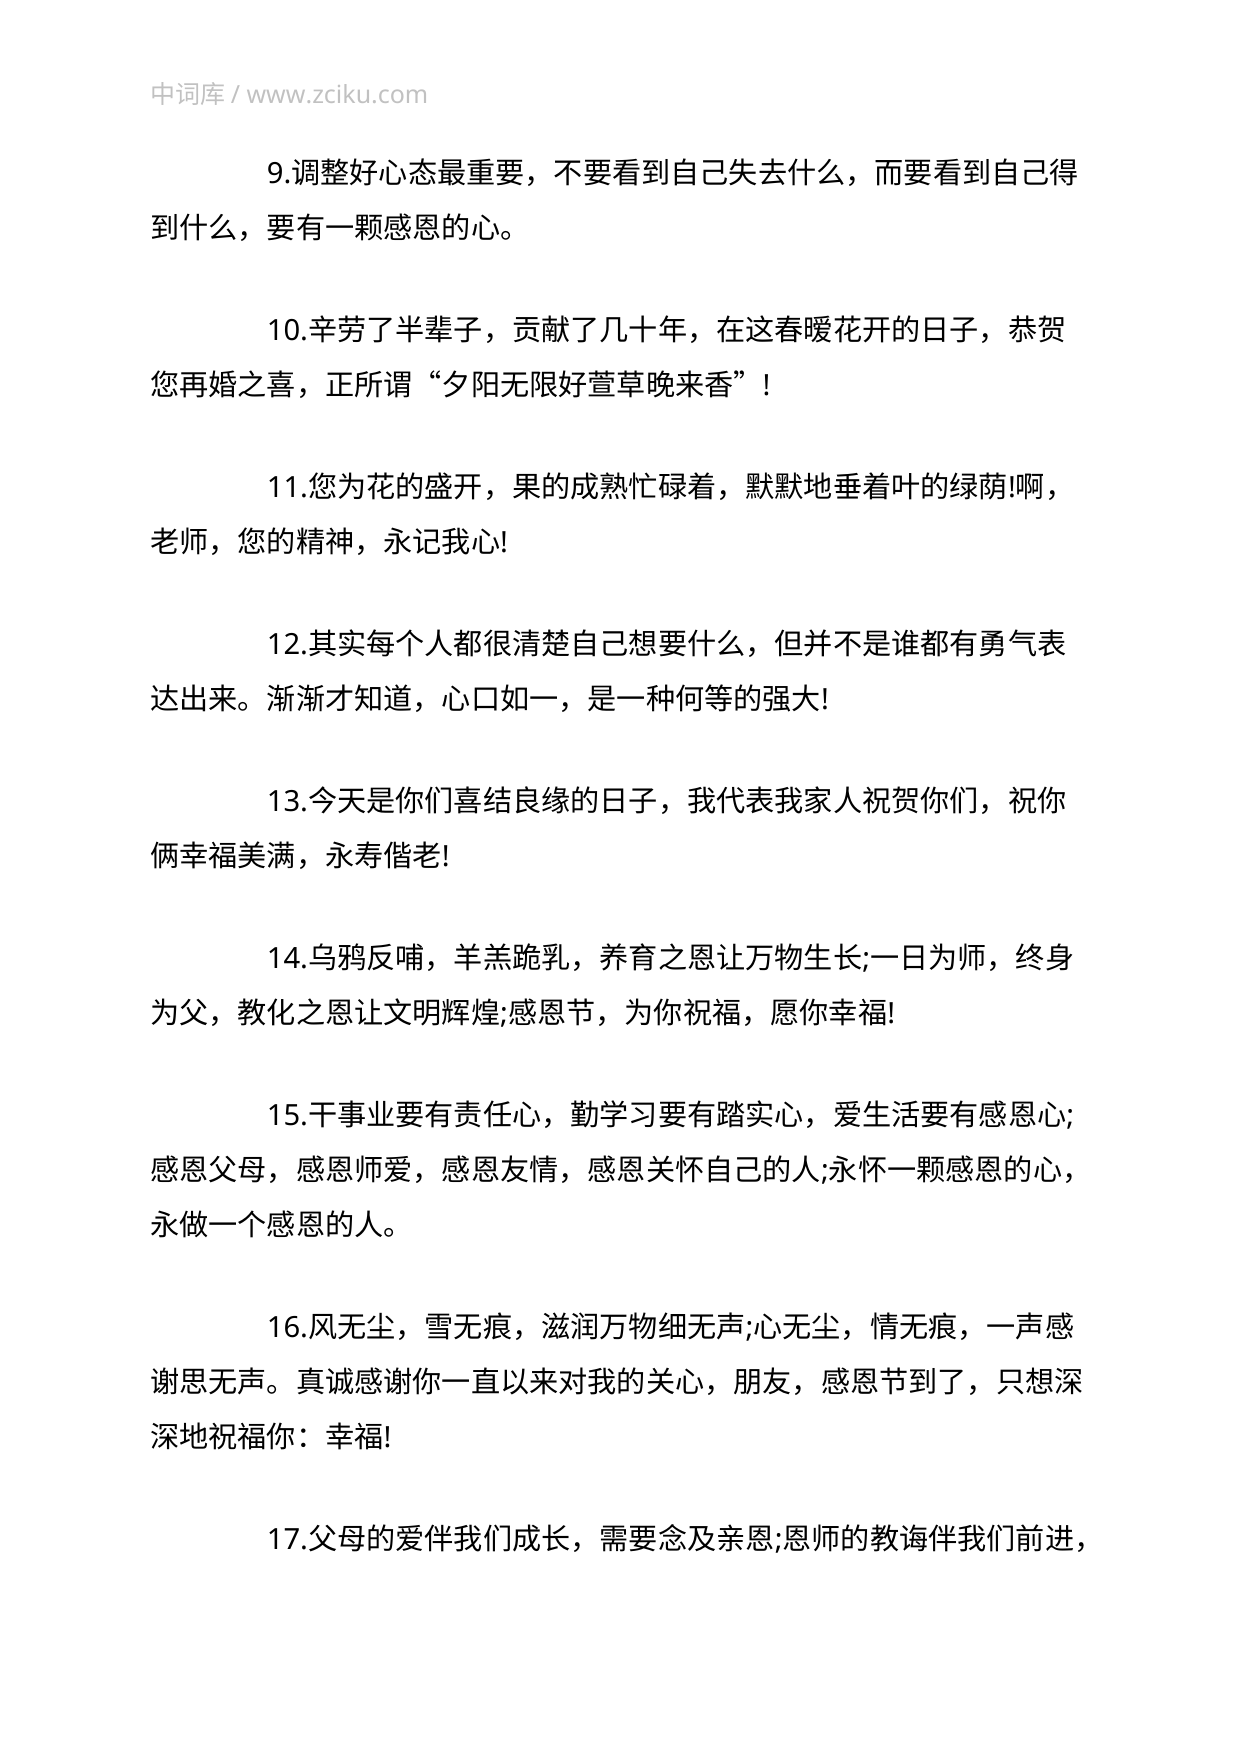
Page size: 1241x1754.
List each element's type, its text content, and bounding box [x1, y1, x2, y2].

text 15.干事业要有责任心，勤学习要有踏实心，爱生活要有感恩心;感恩父母，感恩师爱，感恩友情，感恩关怀自己的人;永怀一颗感恩的心，永做一个感恩的人。 [150, 1092, 1090, 1244]
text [150, 1515, 1090, 1558]
text 9.调整好心态最重要，不要看到自己失去什么，而要看到自己得到什么，要有一颗感恩的心。 [150, 150, 1090, 247]
text 16.风无尘，雪无痕，滋润万物细无声;心无尘，情无痕，一声感谢思无声。真诚感谢你一直以来对我的关心，朋友，感恩节到了，只想深深地祝福你：幸福! [150, 1303, 1090, 1456]
text 12.其实每个人都很清楚自己想要什么，但并不是谁都有勇气表达出来。渐渐才知道，心口如一，是一种何等的强大! [150, 621, 1090, 718]
text 13.今天是你们喜结良缘的日子，我代表我家人祝贺你们，祝你俩幸福美满，永寿偕老! [150, 778, 1090, 875]
text 11.您为花的盛开，果的成熟忙碌着，默默地垂着叶的绿荫!啊，老师，您的精神，永记我心! [150, 464, 1090, 561]
text 14.乌鸦反哺，羊羔跪乳，养育之恩让万物生长;一日为师，终身为父，教化之恩让文明辉煌;感恩节，为你祝福，愿你幸福! [150, 935, 1090, 1032]
text 10.辛劳了半辈子，贡献了几十年，在这春暧花开的日子，恭贺您再婚之喜，正所谓“夕阳无限好萱草晚来香”! [150, 307, 1090, 404]
